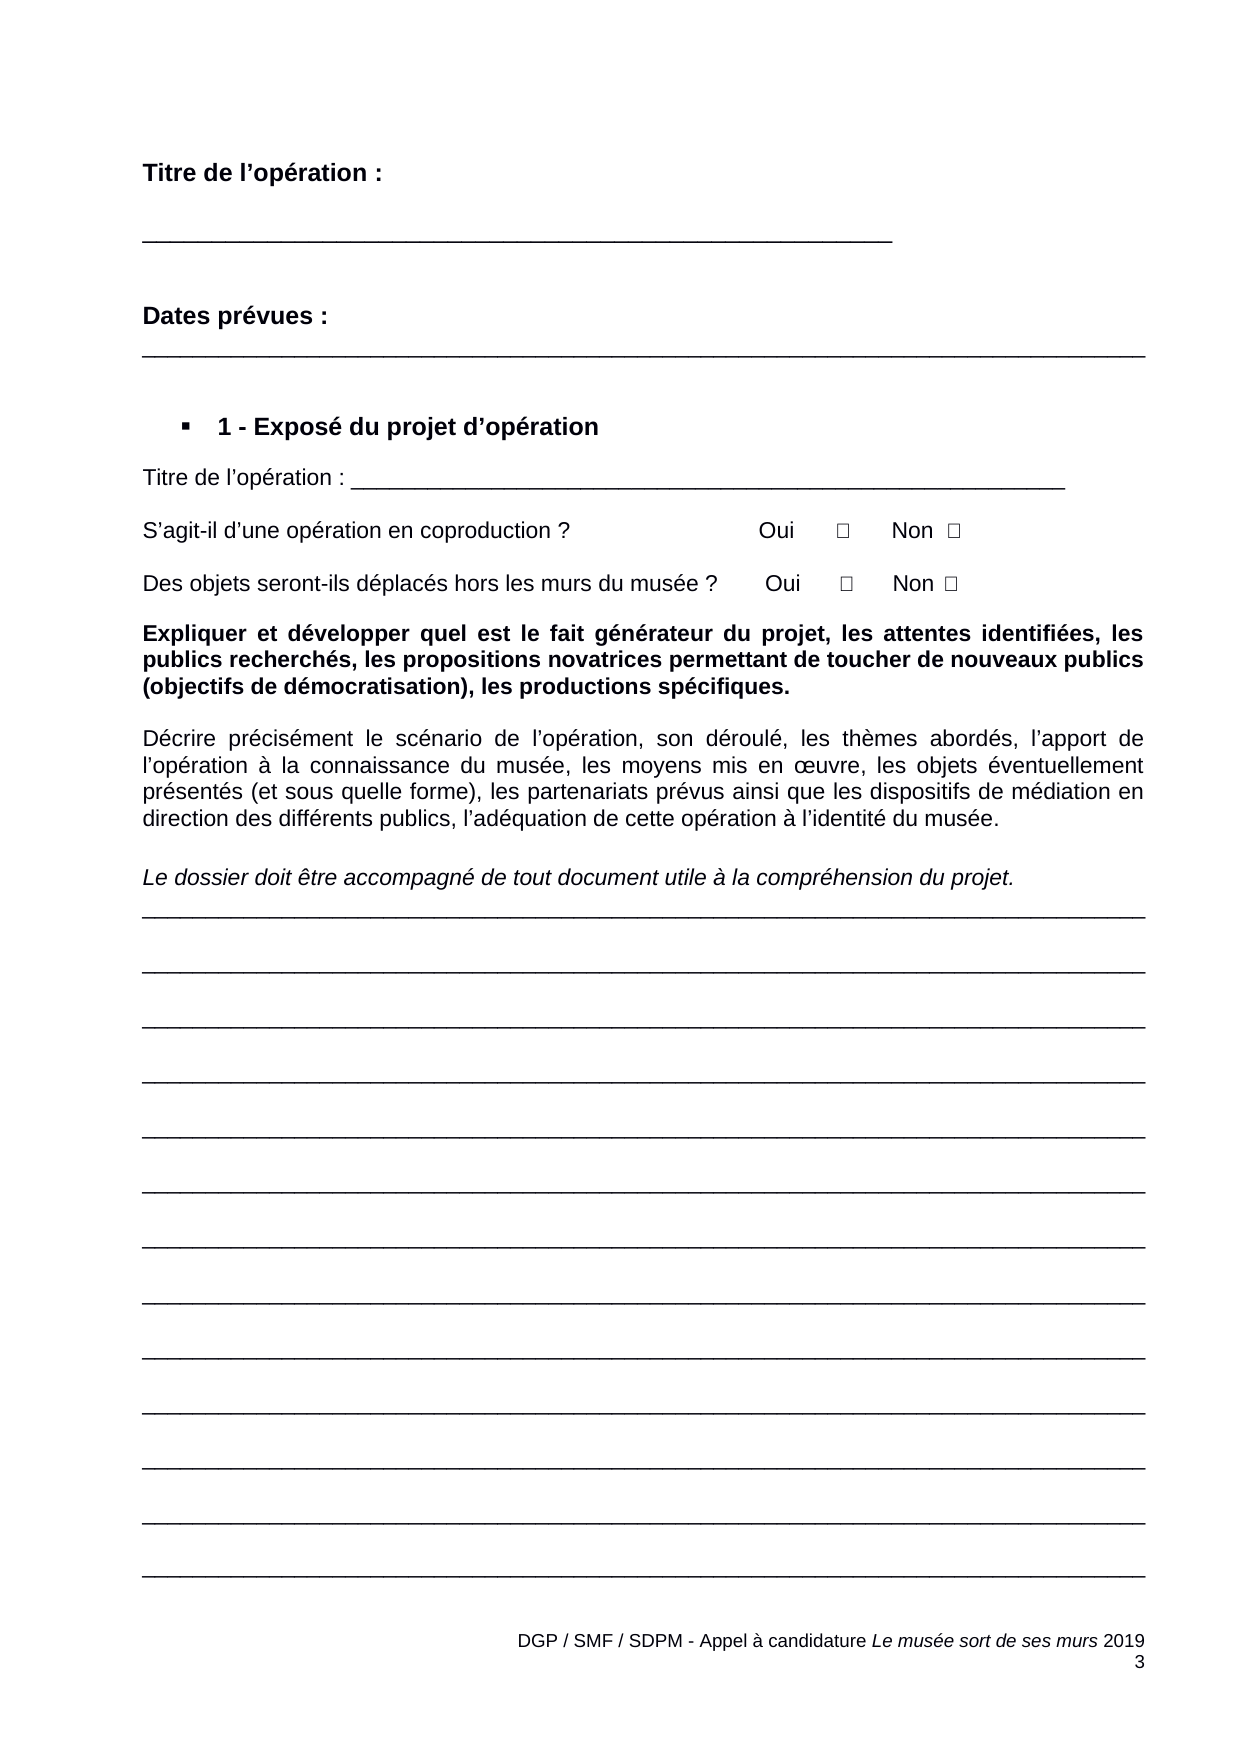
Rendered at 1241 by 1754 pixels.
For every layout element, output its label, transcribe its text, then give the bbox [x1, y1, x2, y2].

text Dates prévues : [142, 301, 1145, 330]
text Décrire précisément le scénario de l’opération, son déroulé, les thèmes abordés, l’apport de l’opération à la connaissance du musée, les moyens mis en œuvre, les objets éventuellement présentés (et sous quelle forme), les partenariats prévus ainsi que les dispositifs de médiation en direction des différents publics, l’adéquation de cette opération à l’identité du musée. [142, 699, 1145, 831]
text ______________________________________________________ [142, 215, 1145, 244]
text Expliquer et développer quel est le fait générateur du projet, les attentes identifiées, les publics recherchés, les propositions novatrices permettant de toucher de nouveaux publics (objectifs de démocratisation), les productions spécifiques. [142, 620, 1145, 699]
text Des objets seront-ils déplacés hors les murs du musée ? Oui  Non  [142, 570, 1145, 596]
list 1 - Exposé du projet d’opération [180, 411, 1145, 440]
text Titre de l’opération : [142, 157, 1145, 186]
text S’agit-il d’une opération en coproduction ? Oui  Non  [142, 517, 1145, 543]
text Le dossier doit être accompagné de tout document utile à la compréhension du projet. [142, 864, 1145, 891]
text Titre de l’opération : ________________________________________________________ [142, 464, 1145, 491]
